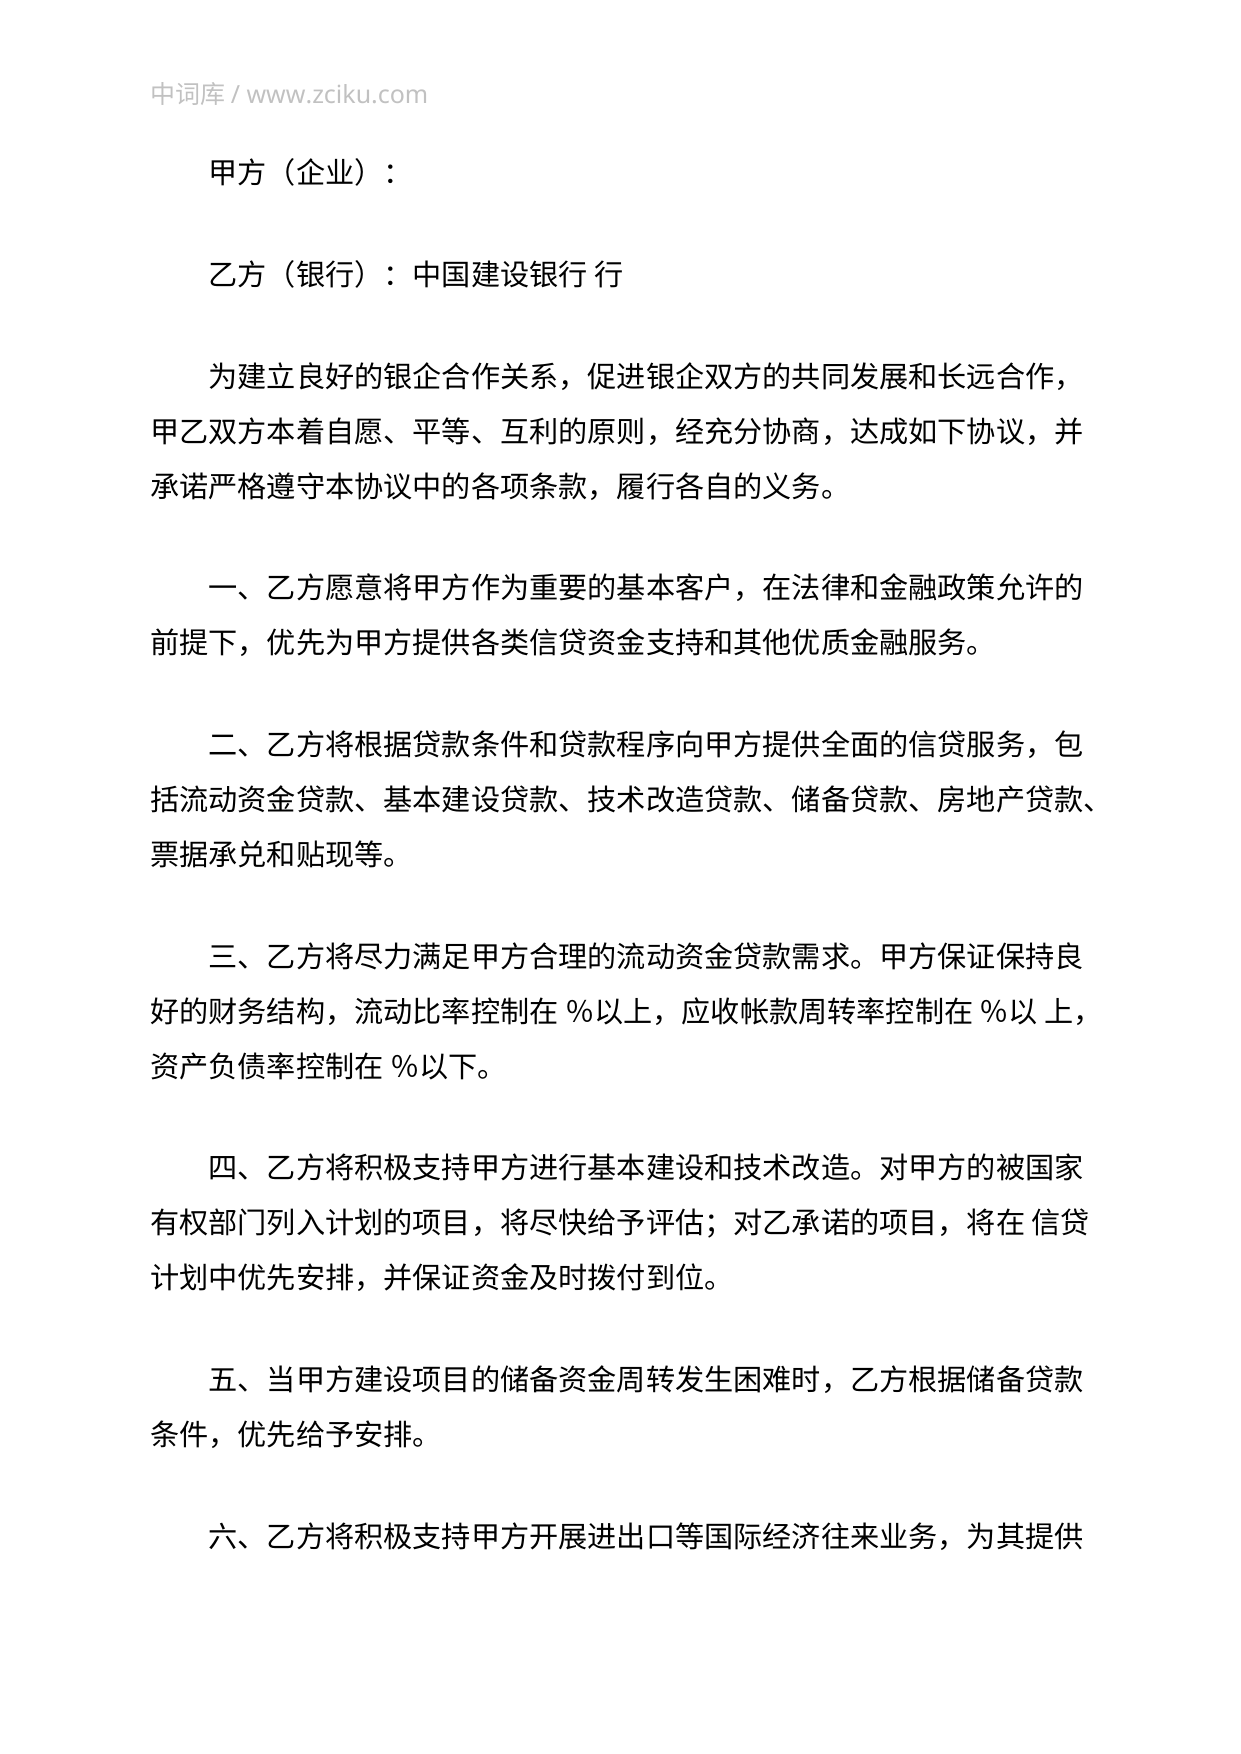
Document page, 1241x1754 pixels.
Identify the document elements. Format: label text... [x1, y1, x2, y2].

text 一、乙方愿意将甲方作为重要的基本客户，在法律和金融政策允许的 前提下，优先为甲方提供各类信贷资金支持和其他优质金融服务。 [150, 565, 1090, 662]
text 二、乙方将根据贷款条件和贷款程序向甲方提供全面的信贷服务，包 括流动资金贷款、基本建设贷款、技术改造贷款、储备贷款、房地产贷款、票据承兑和贴现等。 [150, 722, 1090, 874]
text 五、当甲方建设项目的储备资金周转发生困难时，乙方根据储备贷款 条件，优先给予安排。 [150, 1356, 1090, 1454]
text 甲方（企业）： [150, 150, 1090, 192]
text 四、乙方将积极支持甲方进行基本建设和技术改造。对甲方的被国家 有权部门列入计划的项目，将尽快给予评估；对乙承诺的项目，将在 信贷计划中优先安排，并保证资金及时拨付到位。 [150, 1145, 1090, 1297]
text 为建立良好的银企合作关系，促进银企双方的共同发展和长远合作，甲乙双方本着自愿、平等、互利的原则，经充分协商，达成如下协议，并 承诺严格遵守本协议中的各项条款，履行各自的义务。 [150, 353, 1090, 506]
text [150, 1513, 1090, 1555]
text 三、乙方将尽力满足甲方合理的流动资金贷款需求。甲方保证保持良 好的财务结构，流动比率控制在 ％以上，应收帐款周转率控制在 ％以 上，资产负债率控制在 ％以下。 [150, 933, 1090, 1085]
text 乙方（银行）：中国建设银行 行 [150, 252, 1090, 294]
